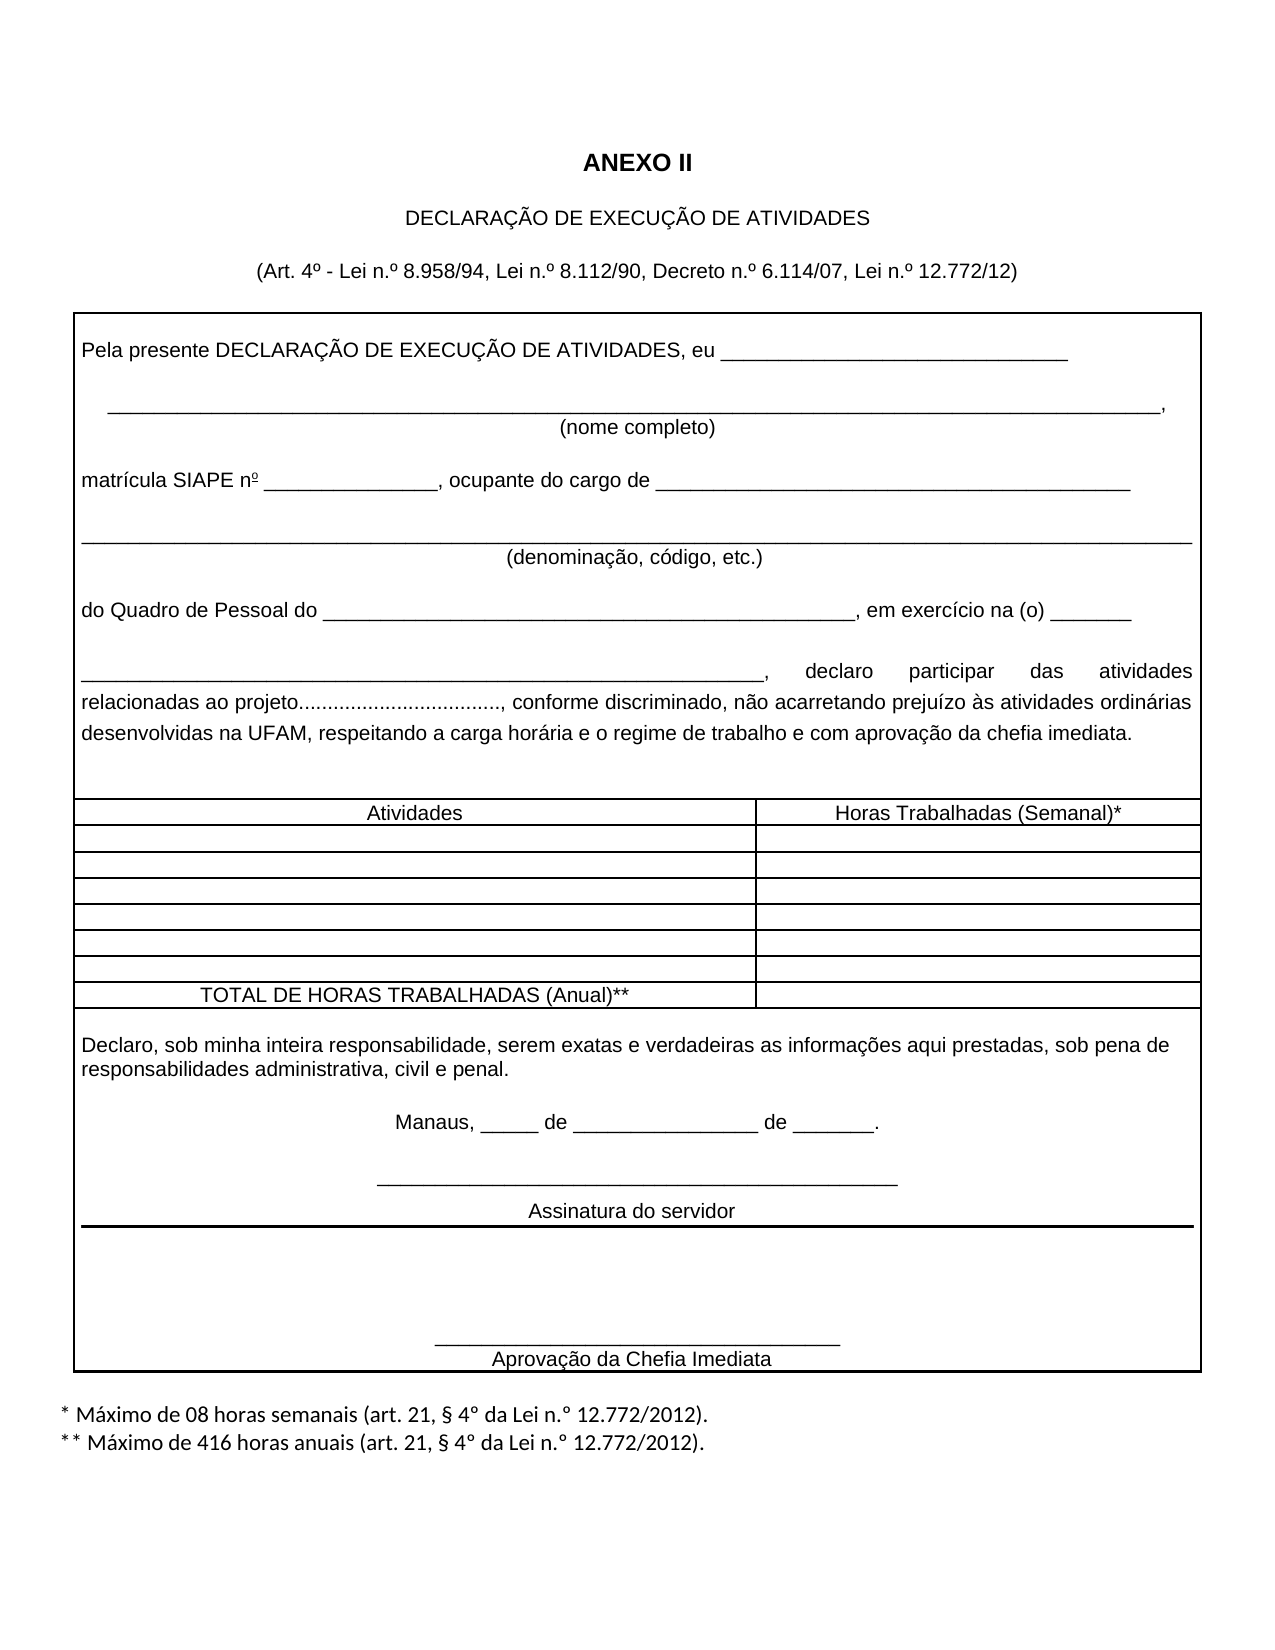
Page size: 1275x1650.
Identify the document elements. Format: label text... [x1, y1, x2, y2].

table_cell [757, 905, 1200, 929]
text ANEXO II [59, 148, 1216, 176]
text ** Máximo de 416 horas anuais (art. 21, § 4º da Lei n.º 12.772/2012). [59, 1428, 1216, 1457]
table_cell [75, 905, 755, 929]
table_cell [75, 879, 755, 903]
table_cell Horas Trabalhadas (Semanal)* [757, 800, 1200, 824]
text (Art. 4º - Lei n.º 8.958/94, Lei n.º 8.112/90, Decreto n.º 6.114/07, Lei n.º 12.772/12) [59, 259, 1216, 283]
table_cell [757, 931, 1200, 955]
text * Máximo de 08 horas semanais (art. 21, § 4º da Lei n.º 12.772/2012). [59, 1401, 1216, 1428]
table_cell [757, 879, 1200, 903]
table_cell [75, 853, 755, 877]
table_cell [75, 931, 755, 955]
table_cell [757, 826, 1200, 851]
text DECLARAÇÃO DE EXECUÇÃO DE ATIVIDADES [59, 206, 1216, 229]
table_cell [757, 983, 1200, 1007]
table_header Pela presente DECLARAÇÃO DE EXECUÇÃO DE ATIVIDADES, eu ______________________________ ___________________________________________________________________________________________, (nome completo) matrícula SIAPE no _______________, ocupante do cargo de _________________________________________ ________________________________________________________________________________________________ (denominação, código, etc.) do Quadro de Pessoal do ______________________________________________, em exercício na (o) _______ ___________________________________________________________, declaro participar das atividades relacionadas ao projeto..................................., conforme discriminado, não acarretando prejuízo às atividades ordinárias desenvolvidas na UFAM, respeitando a carga horária e o regime de trabalho e com aprovação da chefia imediata. [75, 314, 1200, 798]
table_cell [757, 853, 1200, 877]
table_cell Declaro, sob minha inteira responsabilidade, serem exatas e verdadeiras as informações aqui prestadas, sob pena de responsabilidades administrativa, civil e penal. Manaus, _____ de ________________ de _______. _____________________________________________ Assinatura do servidor ___________________________________ Aprovação da Chefia Imediata [75, 1009, 1200, 1370]
table_cell [75, 957, 755, 981]
table_cell Atividades [75, 800, 755, 824]
table_cell TOTAL DE HORAS TRABALHADAS (Anual)** [75, 983, 755, 1007]
table_cell [757, 957, 1200, 981]
table_cell [75, 826, 755, 851]
